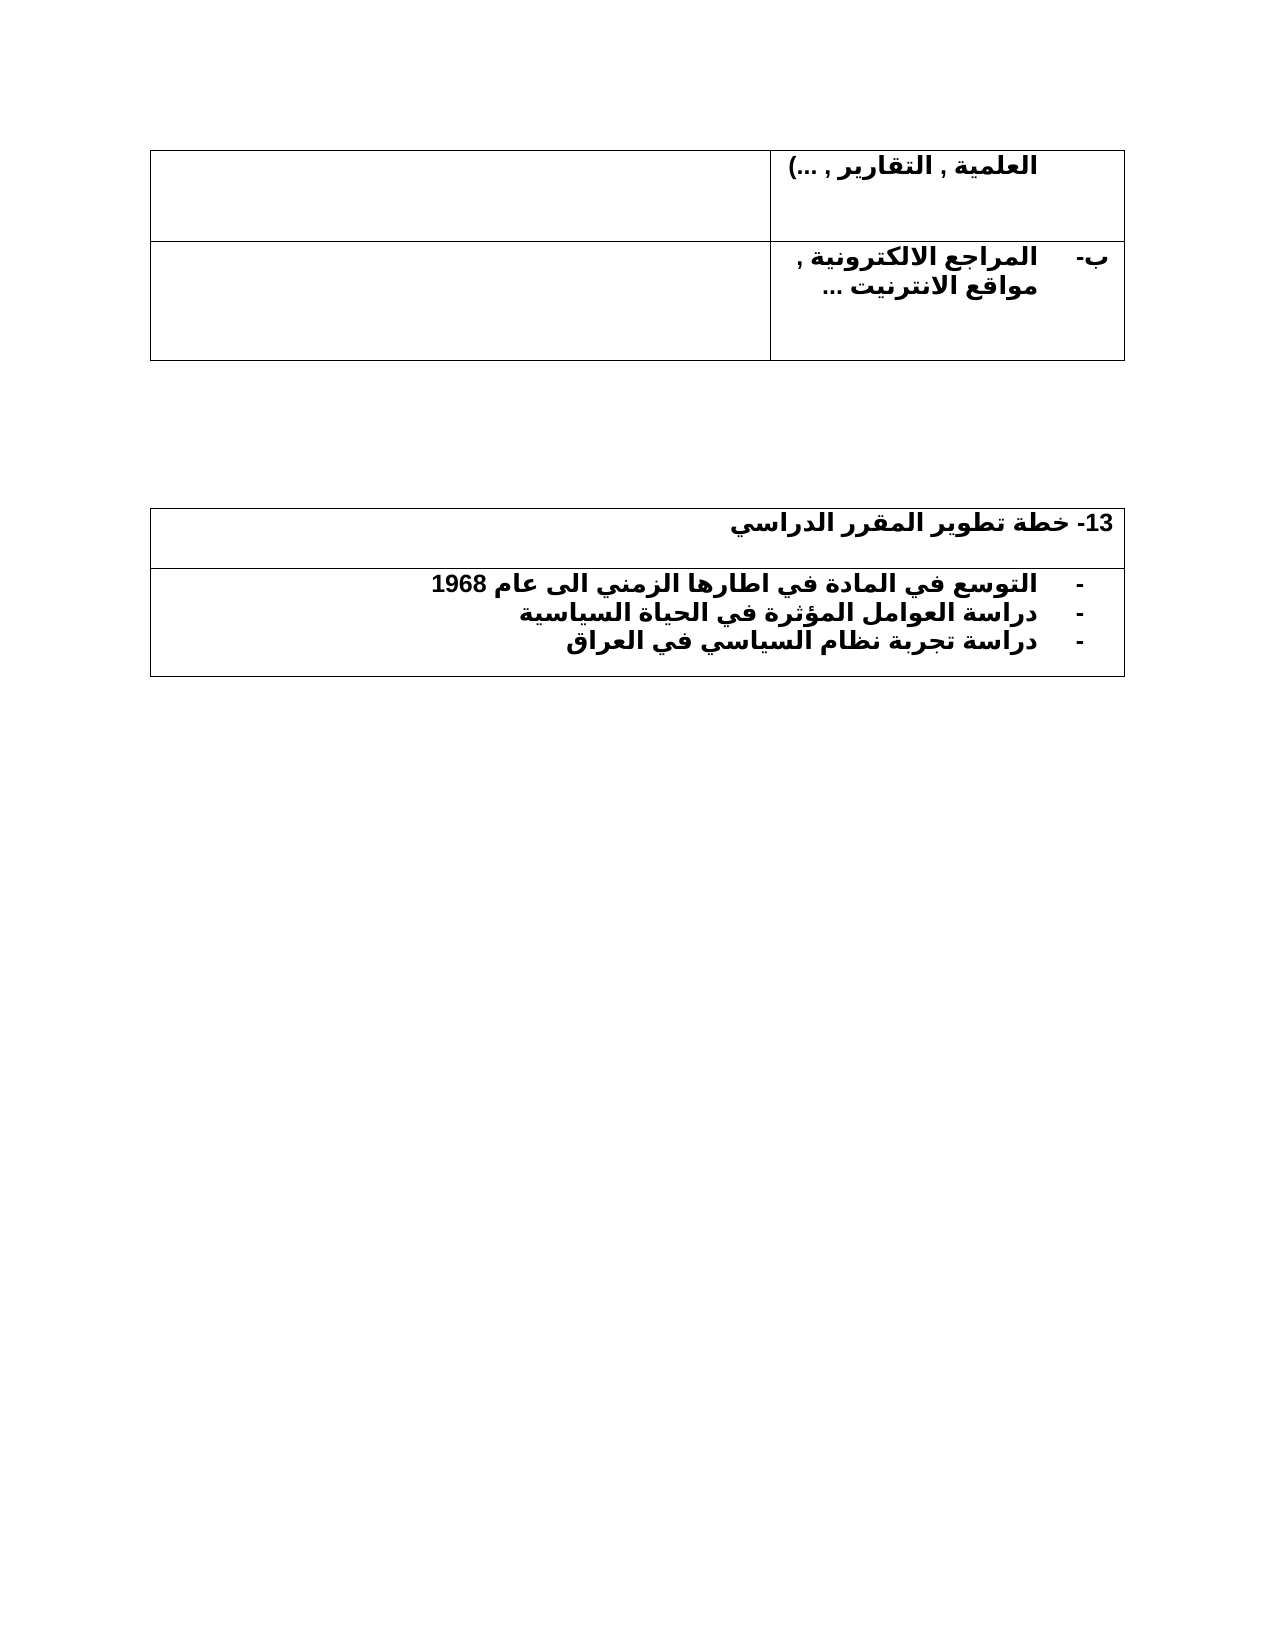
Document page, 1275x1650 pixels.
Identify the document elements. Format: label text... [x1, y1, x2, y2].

table_cell التوسع في المادة في اطارها الزمني الى عام 1968 دراسة العوامل المؤثرة في الحياة السياسية دراسة تجربة نظام السياسي في العراق [151, 569, 1124, 676]
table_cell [771, 151, 1124, 241]
table_header 13- خطة تطوير المقرر الدراسي [151, 509, 1124, 568]
table_cell المراجع الالكترونية , مواقع الانترنيت ... [771, 242, 1124, 360]
table_cell [151, 242, 770, 360]
table_cell [151, 151, 770, 241]
